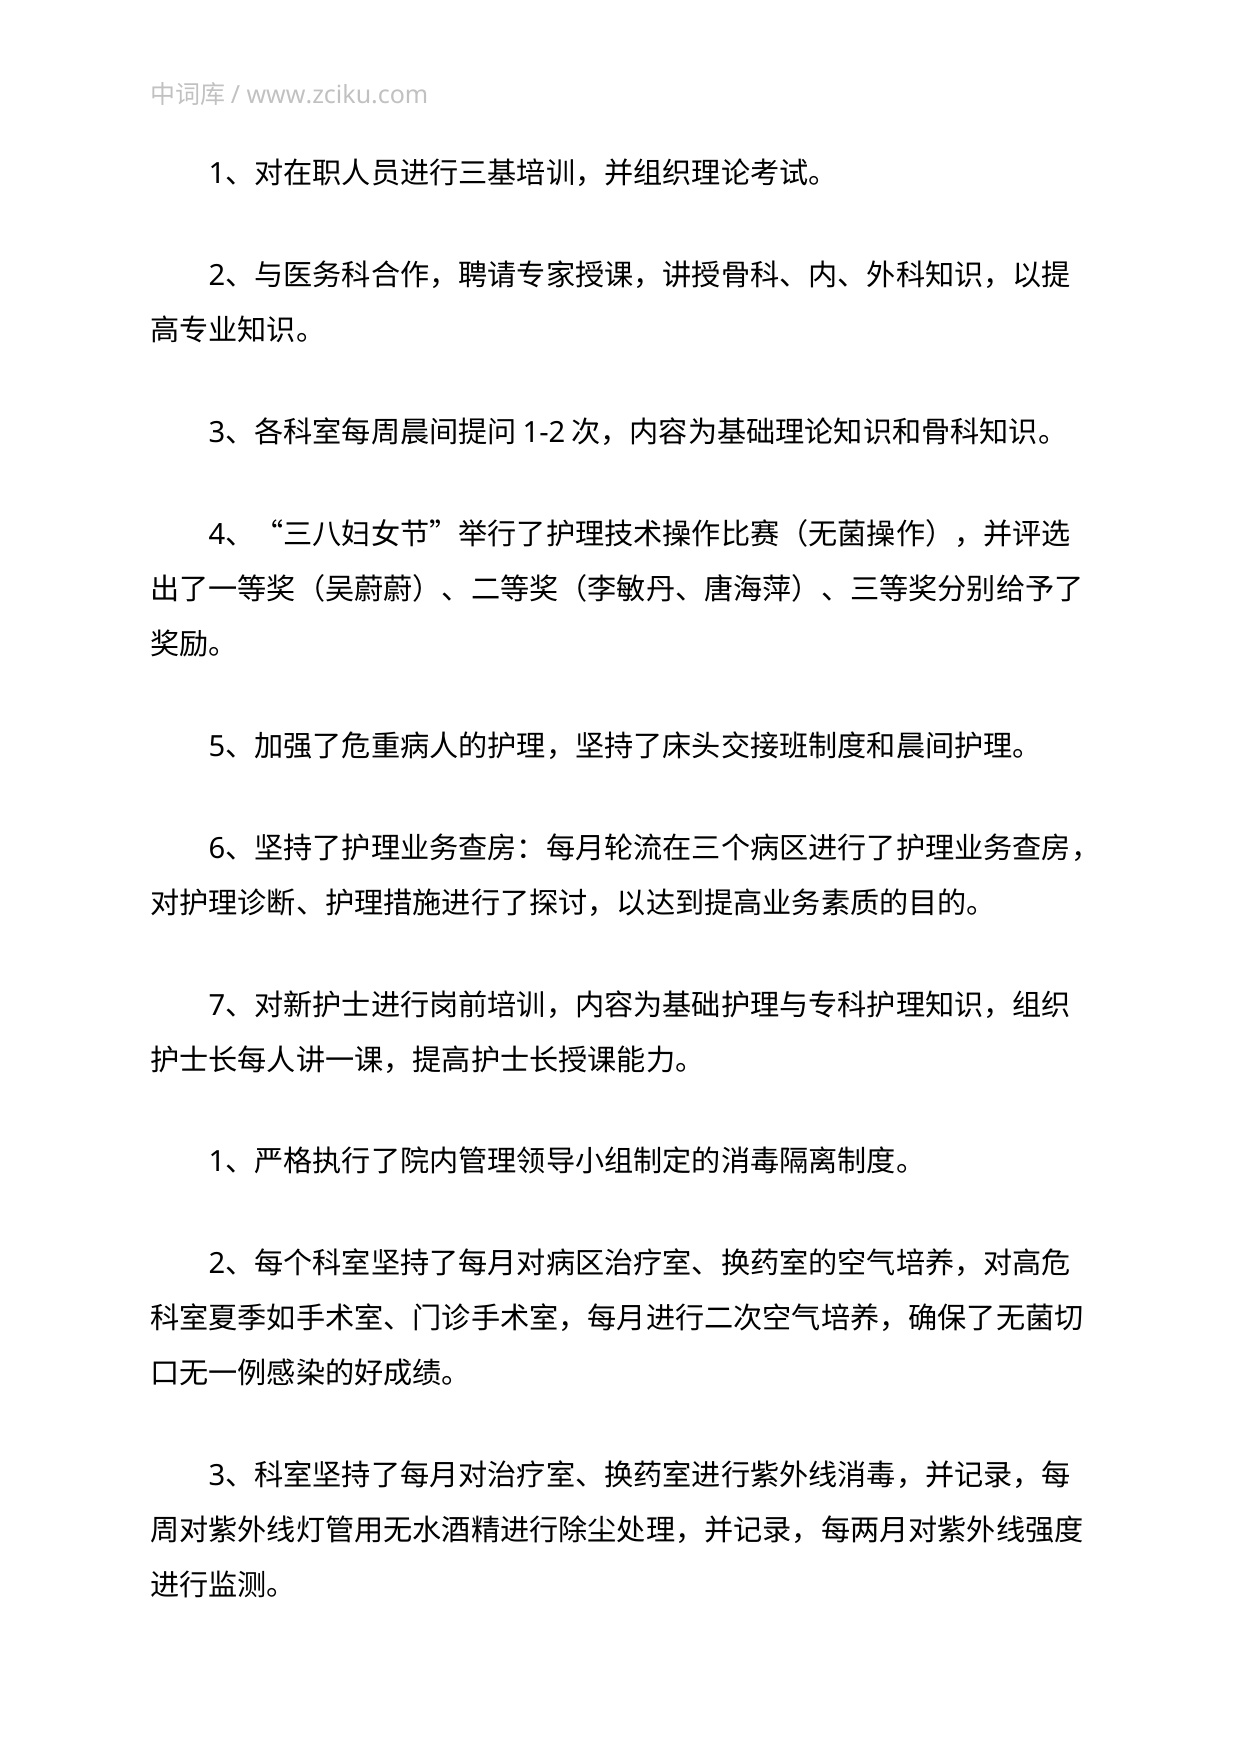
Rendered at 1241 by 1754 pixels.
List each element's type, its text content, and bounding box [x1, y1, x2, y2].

text 3、科室坚持了每月对治疗室、换药室进行紫外线消毒，并记录，每周对紫外线灯管用无水酒精进行除尘处理，并记录，每两月对紫外线强度进行监测。 [150, 1452, 1090, 1604]
text 2、与医务科合作，聘请专家授课，讲授骨科、内、外科知识，以提高专业知识。 [150, 252, 1090, 349]
text 1、严格执行了院内管理领导小组制定的消毒隔离制度。 [150, 1138, 1090, 1180]
text 4、“三八妇女节”举行了护理技术操作比赛（无菌操作），并评选出了一等奖（吴蔚蔚）、二等奖（李敏丹、唐海萍）、三等奖分别给予了奖励。 [150, 511, 1090, 663]
text 7、对新护士进行岗前培训，内容为基础护理与专科护理知识，组织护士长每人讲一课，提高护士长授课能力。 [150, 981, 1090, 1078]
text 5、加强了危重病人的护理，坚持了床头交接班制度和晨间护理。 [150, 722, 1090, 765]
text 2、每个科室坚持了每月对病区治疗室、换药室的空气培养，对高危科室夏季如手术室、门诊手术室，每月进行二次空气培养，确保了无菌切口无一例感染的好成绩。 [150, 1240, 1090, 1392]
text 3、各科室每周晨间提问1-2次，内容为基础理论知识和骨科知识。 [150, 409, 1090, 451]
text 6、坚持了护理业务查房：每月轮流在三个病区进行了护理业务查房，对护理诊断、护理措施进行了探讨，以达到提高业务素质的目的。 [150, 824, 1090, 922]
text 1、对在职人员进行三基培训，并组织理论考试。 [150, 150, 1090, 192]
